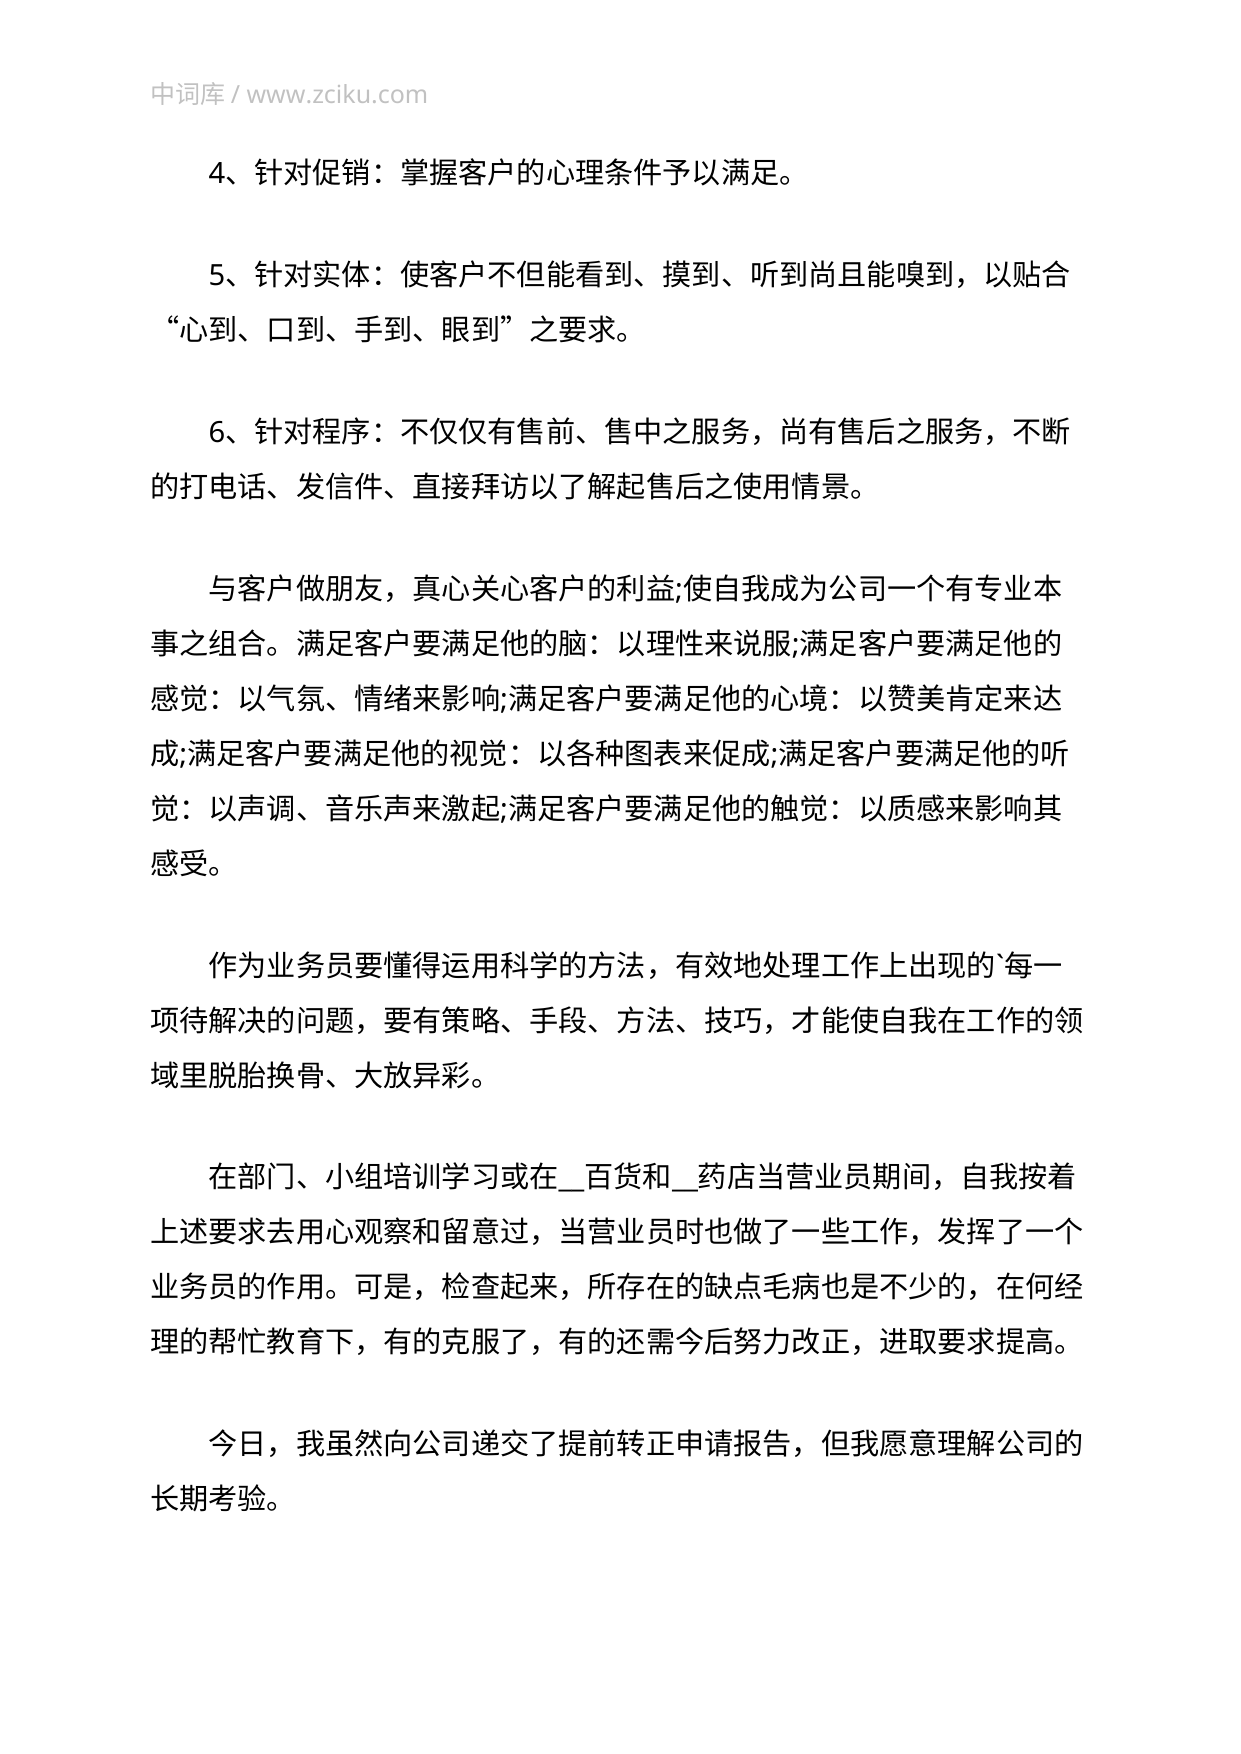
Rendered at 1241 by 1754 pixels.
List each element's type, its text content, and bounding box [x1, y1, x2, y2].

text 在部门、小组培训学习或在__百货和__药店当营业员期间，自我按着上述要求去用心观察和留意过，当营业员时也做了一些工作，发挥了一个业务员的作用。可是，检查起来，所存在的缺点毛病也是不少的，在何经理的帮忙教育下，有的克服了，有的还需今后努力改正，进取要求提高。 [150, 1154, 1090, 1361]
text 作为业务员要懂得运用科学的方法，有效地处理工作上出现的`每一项待解决的问题，要有策略、手段、方法、技巧，才能使自我在工作的领域里脱胎换骨、大放异彩。 [150, 942, 1090, 1094]
text 6、针对程序：不仅仅有售前、售中之服务，尚有售后之服务，不断的打电话、发信件、直接拜访以了解起售后之使用情景。 [150, 409, 1090, 506]
text 今日，我虽然向公司递交了提前转正申请报告，但我愿意理解公司的长期考验。 [150, 1421, 1090, 1518]
text 4、针对促销：掌握客户的心理条件予以满足。 [150, 150, 1090, 192]
text 与客户做朋友，真心关心客户的利益;使自我成为公司一个有专业本事之组合。满足客户要满足他的脑：以理性来说服;满足客户要满足他的感觉：以气氛、情绪来影响;满足客户要满足他的心境：以赞美肯定来达成;满足客户要满足他的视觉：以各种图表来促成;满足客户要满足他的听觉：以声调、音乐声来激起;满足客户要满足他的触觉：以质感来影响其感受。 [150, 566, 1090, 883]
text 5、针对实体：使客户不但能看到、摸到、听到尚且能嗅到，以贴合“心到、口到、手到、眼到”之要求。 [150, 252, 1090, 349]
